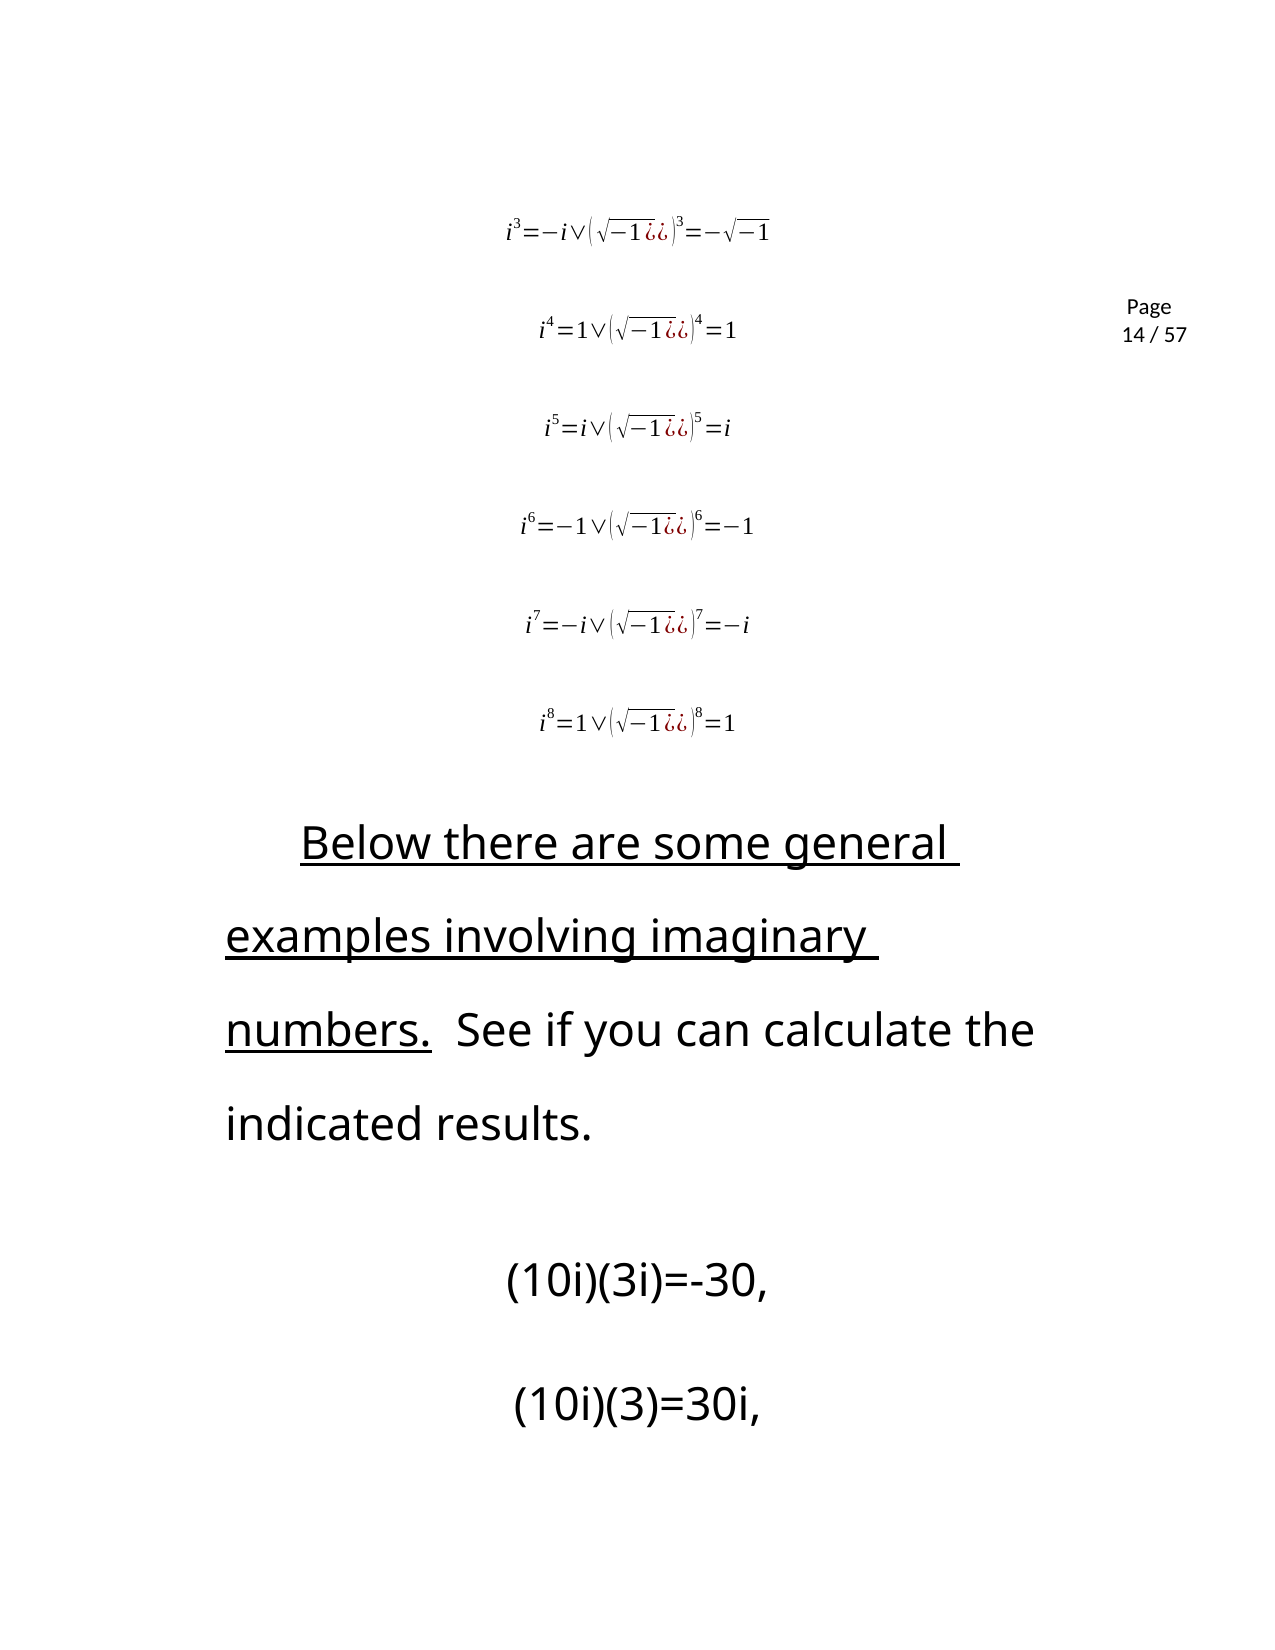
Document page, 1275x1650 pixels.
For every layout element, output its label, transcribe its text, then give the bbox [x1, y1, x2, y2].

list Below there are some general examples involving imaginary numbers. See if you can calculate the indicated results. [225, 810, 1050, 1153]
list (10i)(3)=30i, [225, 1372, 1050, 1434]
list (10i)(3i)=-30, [225, 1247, 1050, 1309]
